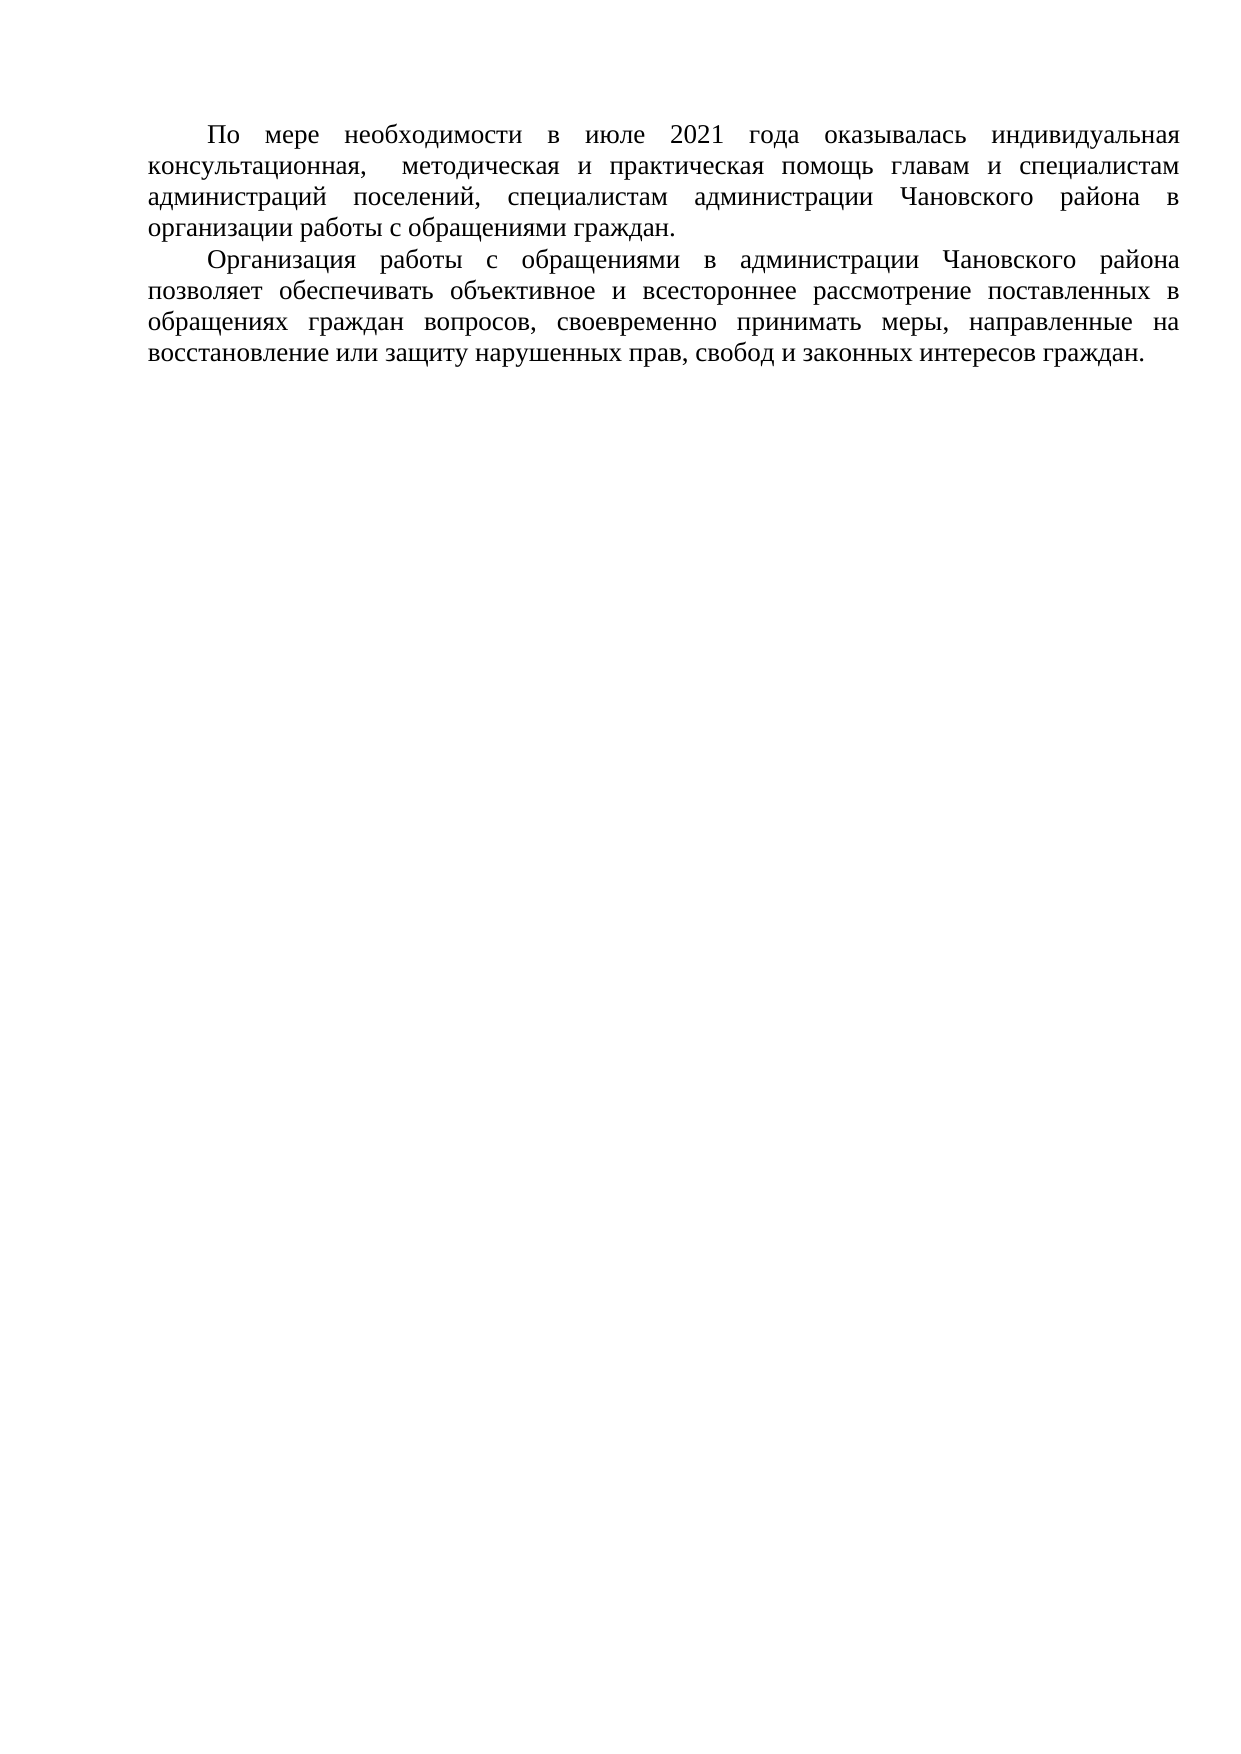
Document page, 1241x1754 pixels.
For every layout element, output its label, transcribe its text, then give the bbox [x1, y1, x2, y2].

text Организация работы с обращениями в администрации Чановского района позволяет обеспечивать объективное и всестороннее рассмотрение поставленных в обращениях граждан вопросов, своевременно принимать меры, направленные на восстановление или защиту нарушенных прав, свобод и законных интересов граждан. [148, 243, 1181, 367]
text По мере необходимости в июле 2021 года оказывалась индивидуальная консультационная, методическая и практическая помощь главам и специалистам администраций поселений, специалистам администрации Чановского района в организации работы с обращениями граждан. [148, 118, 1181, 243]
